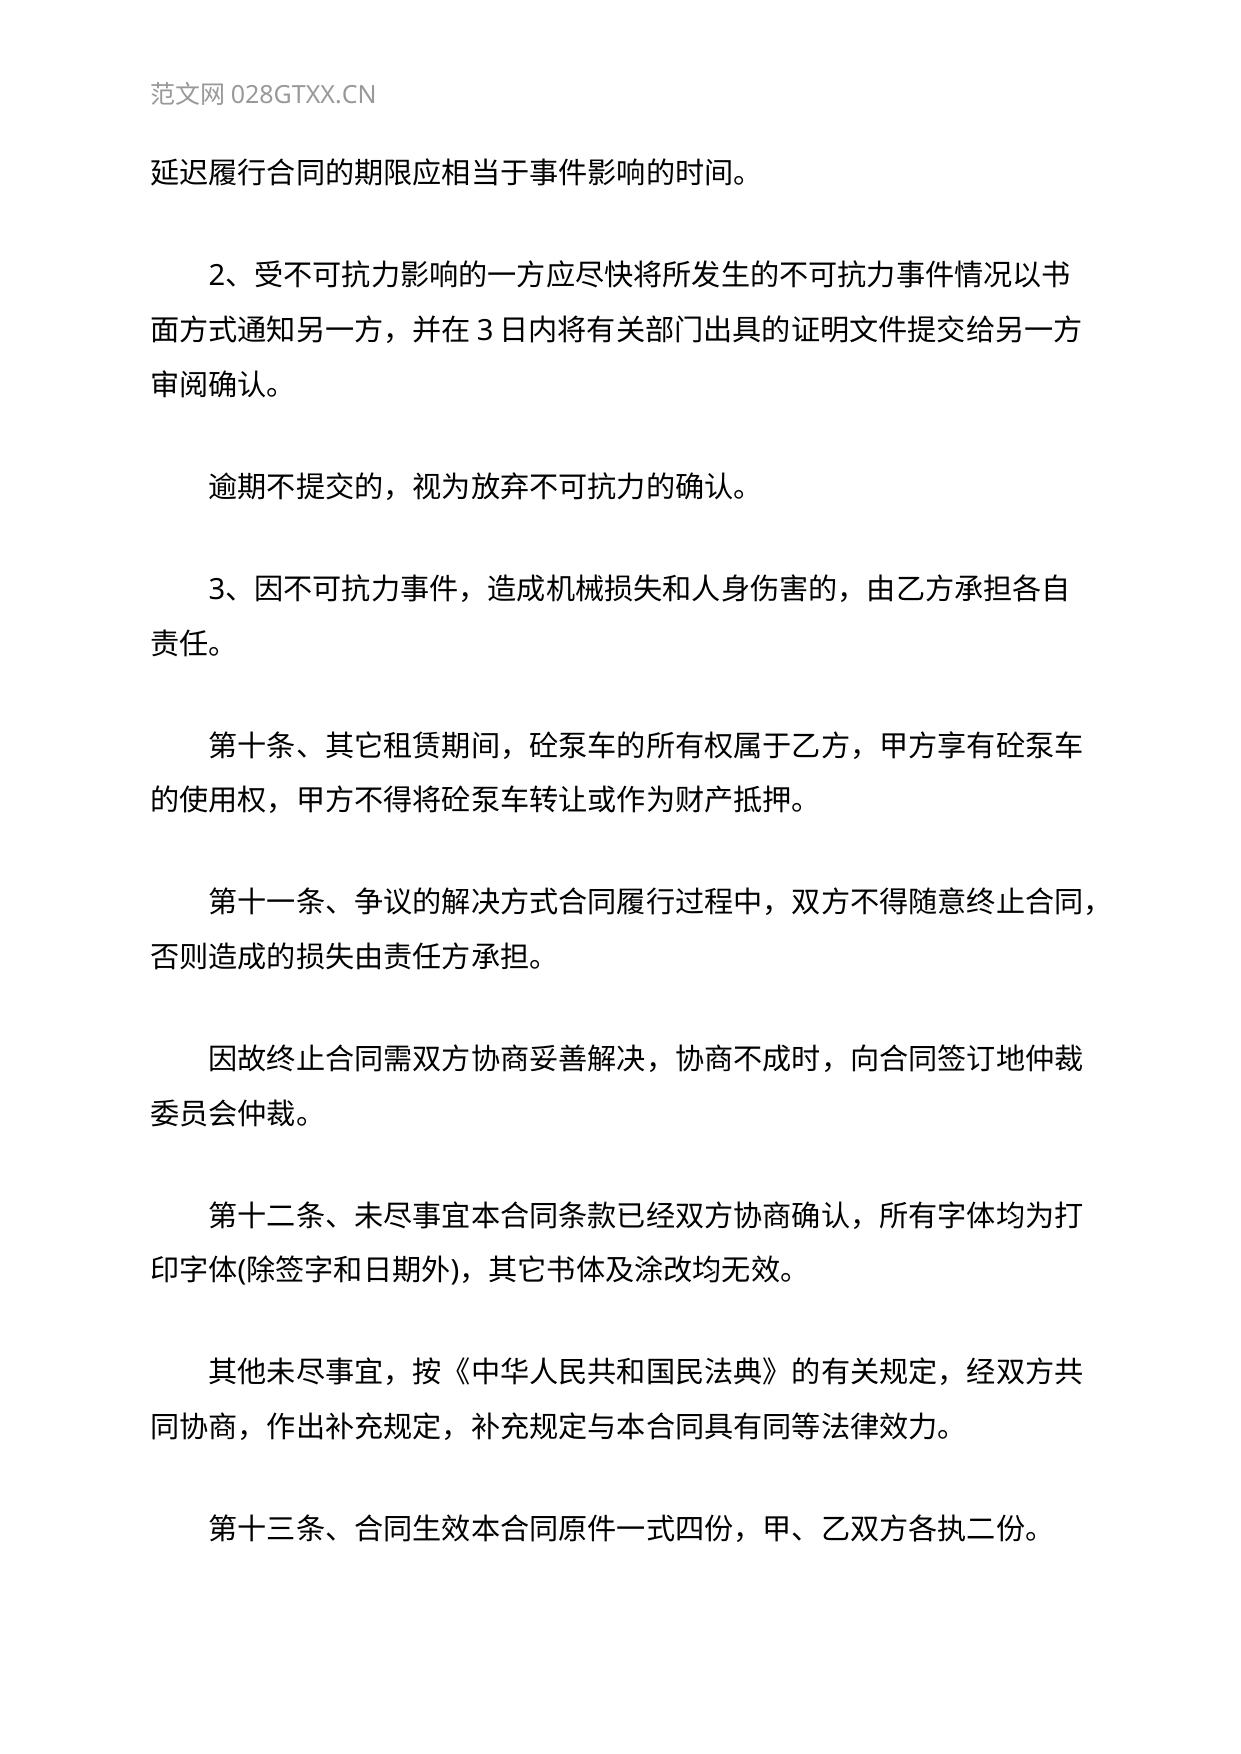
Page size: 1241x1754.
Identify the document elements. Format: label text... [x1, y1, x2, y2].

text 3、因不可抗力事件，造成机械损失和人身伤害的，由乙方承担各自责任。 [150, 565, 1090, 663]
text 逾期不提交的，视为放弃不可抗力的确认。 [150, 463, 1090, 506]
text 2、受不可抗力影响的一方应尽快将所发生的不可抗力事件情况以书面方式通知另一方，并在3日内将有关部门出具的证明文件提交给另一方审阅确认。 [150, 252, 1090, 404]
text 第十条、其它租赁期间，砼泵车的所有权属于乙方，甲方享有砼泵车的使用权，甲方不得将砼泵车转让或作为财产抵押。 [150, 722, 1090, 819]
text 其他未尽事宜，按《中华人民共和国民法典》的有关规定，经双方共同协商，作出补充规定，补充规定与本合同具有同等法律效力。 [150, 1349, 1090, 1446]
text 第十三条、合同生效本合同原件一式四份，甲、乙双方各执二份。 [150, 1506, 1090, 1548]
text 第十二条、未尽事宜本合同条款已经双方协商确认，所有字体均为打印字体(除签字和日期外)，其它书体及涂改均无效。 [150, 1192, 1090, 1289]
text 第十一条、争议的解决方式合同履行过程中，双方不得随意终止合同，否则造成的损失由责任方承担。 [150, 879, 1090, 976]
text 因故终止合同需双方协商妥善解决，协商不成时，向合同签订地仲裁委员会仲裁。 [150, 1035, 1090, 1133]
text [150, 150, 1090, 192]
